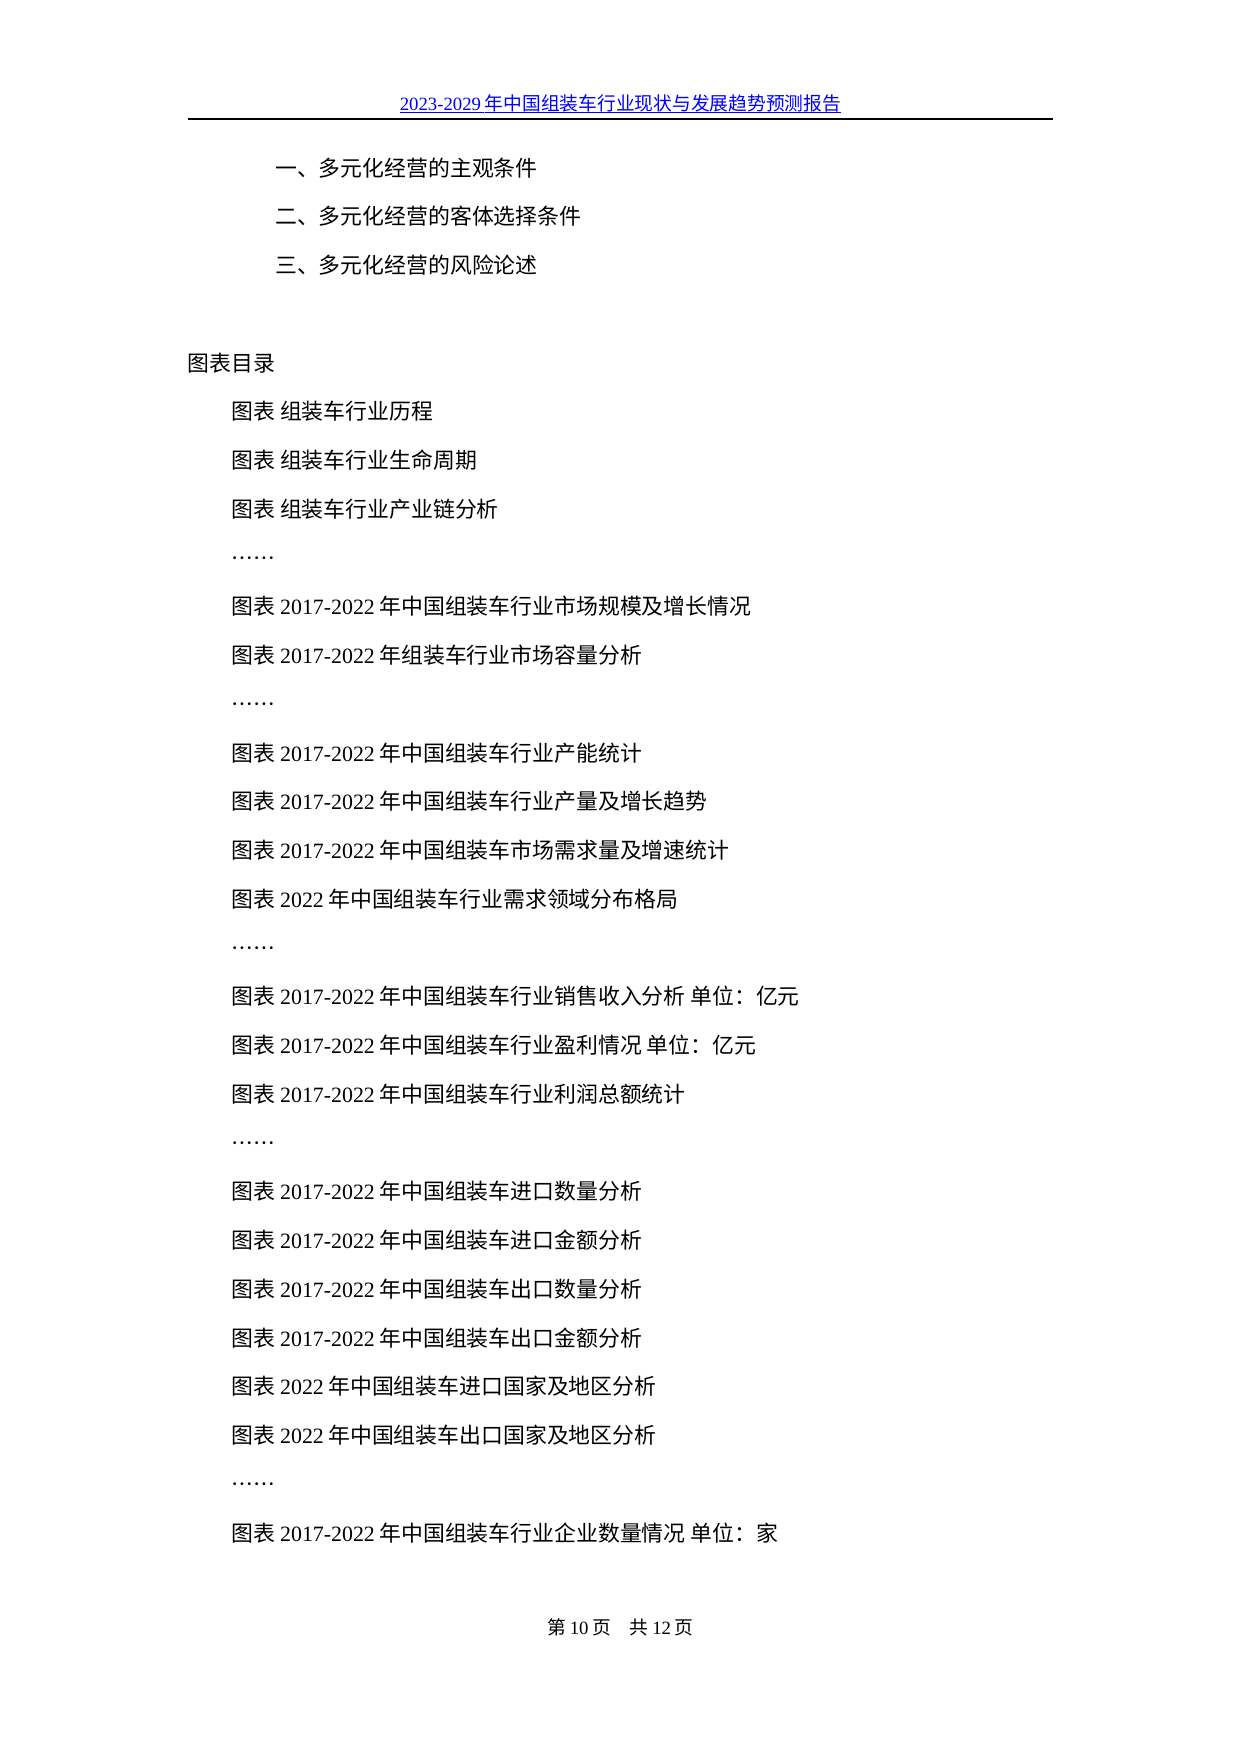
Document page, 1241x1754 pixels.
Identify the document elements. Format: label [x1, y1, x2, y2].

text [187, 150, 1053, 1548]
